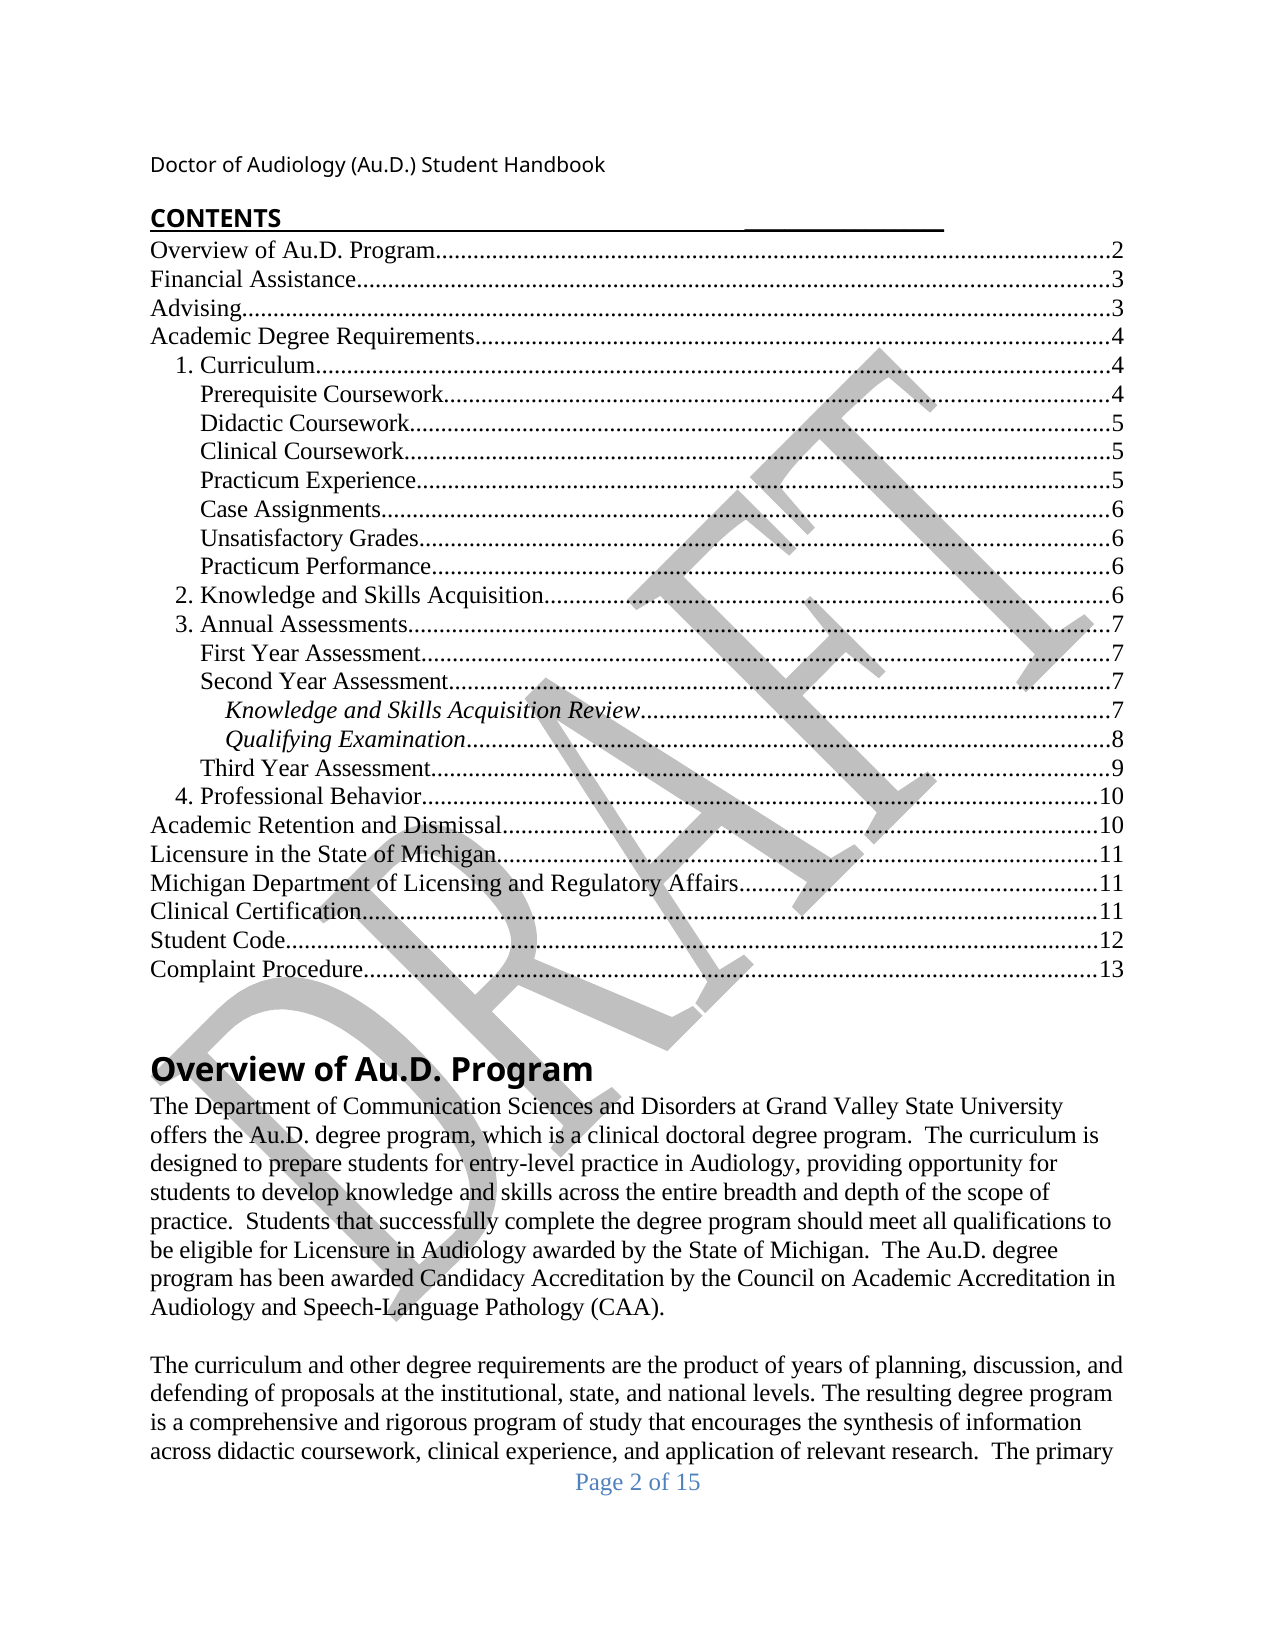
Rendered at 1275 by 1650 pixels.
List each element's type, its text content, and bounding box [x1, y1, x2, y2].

text 3. Annual Assessments 7 [175, 609, 1125, 638]
text Third Year Assessment 9 [200, 753, 1125, 781]
text Academic Degree Requirements 4 [150, 321, 1125, 350]
text Case Assignments 6 [200, 494, 1125, 523]
text CONTENTS ____________________ [150, 201, 1125, 235]
text Knowledge and Skills Acquisition Review 7 [225, 695, 1125, 724]
text Second Year Assessment 7 [200, 666, 1125, 695]
text Clinical Certification 11 [150, 896, 1125, 925]
text Practicum Performance 6 [200, 551, 1125, 580]
text Unsatisfactory Grades 6 [200, 523, 1125, 551]
text First Year Assessment 7 [200, 638, 1125, 666]
text The Department of Communication Sciences and Disorders at Grand Valley State University offers the Au.D. degree program, which is a clinical doctoral degree program. The curriculum is designed to prepare students for entry-level practice in Audiology, providing opportunity for students to develop knowledge and skills across the entire breadth and depth of the scope of practice. Students that successfully complete the degree program should meet all qualifications to be eligible for Licensure in Audiology awarded by the State of Michigan. The Au.D. degree program has been awarded Candidacy Accreditation by the Council on Academic Accreditation in Audiology and Speech-Language Pathology (CAA). [150, 1091, 1125, 1321]
text Practicum Experience 5 [200, 465, 1125, 494]
text 4. Professional Behavior 10 [175, 781, 1125, 810]
text Qualifying Examination 8 [225, 724, 1125, 753]
text Academic Retention and Dismissal 10 [150, 810, 1125, 839]
text Overview of Au.D. Program 2 [150, 235, 1125, 264]
subtitle Overview of Au.D. Program [150, 1046, 1125, 1091]
text Student Code 12 [150, 925, 1125, 954]
text Didactic Coursework 5 [200, 408, 1125, 436]
text Clinical Coursework 5 [200, 436, 1125, 465]
text Advising 3 [150, 293, 1125, 321]
text 1. Curriculum 4 [175, 350, 1125, 379]
text Complaint Procedure 13 [150, 954, 1125, 983]
text Michigan Department of Licensing and Regulatory Affairs 11 [150, 868, 1125, 896]
text Licensure in the State of Michigan 11 [150, 839, 1125, 868]
text Prerequisite Coursework 4 [200, 379, 1125, 408]
text 2. Knowledge and Skills Acquisition 6 [175, 580, 1125, 609]
text Financial Assistance 3 [150, 264, 1125, 293]
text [150, 1350, 1125, 1465]
